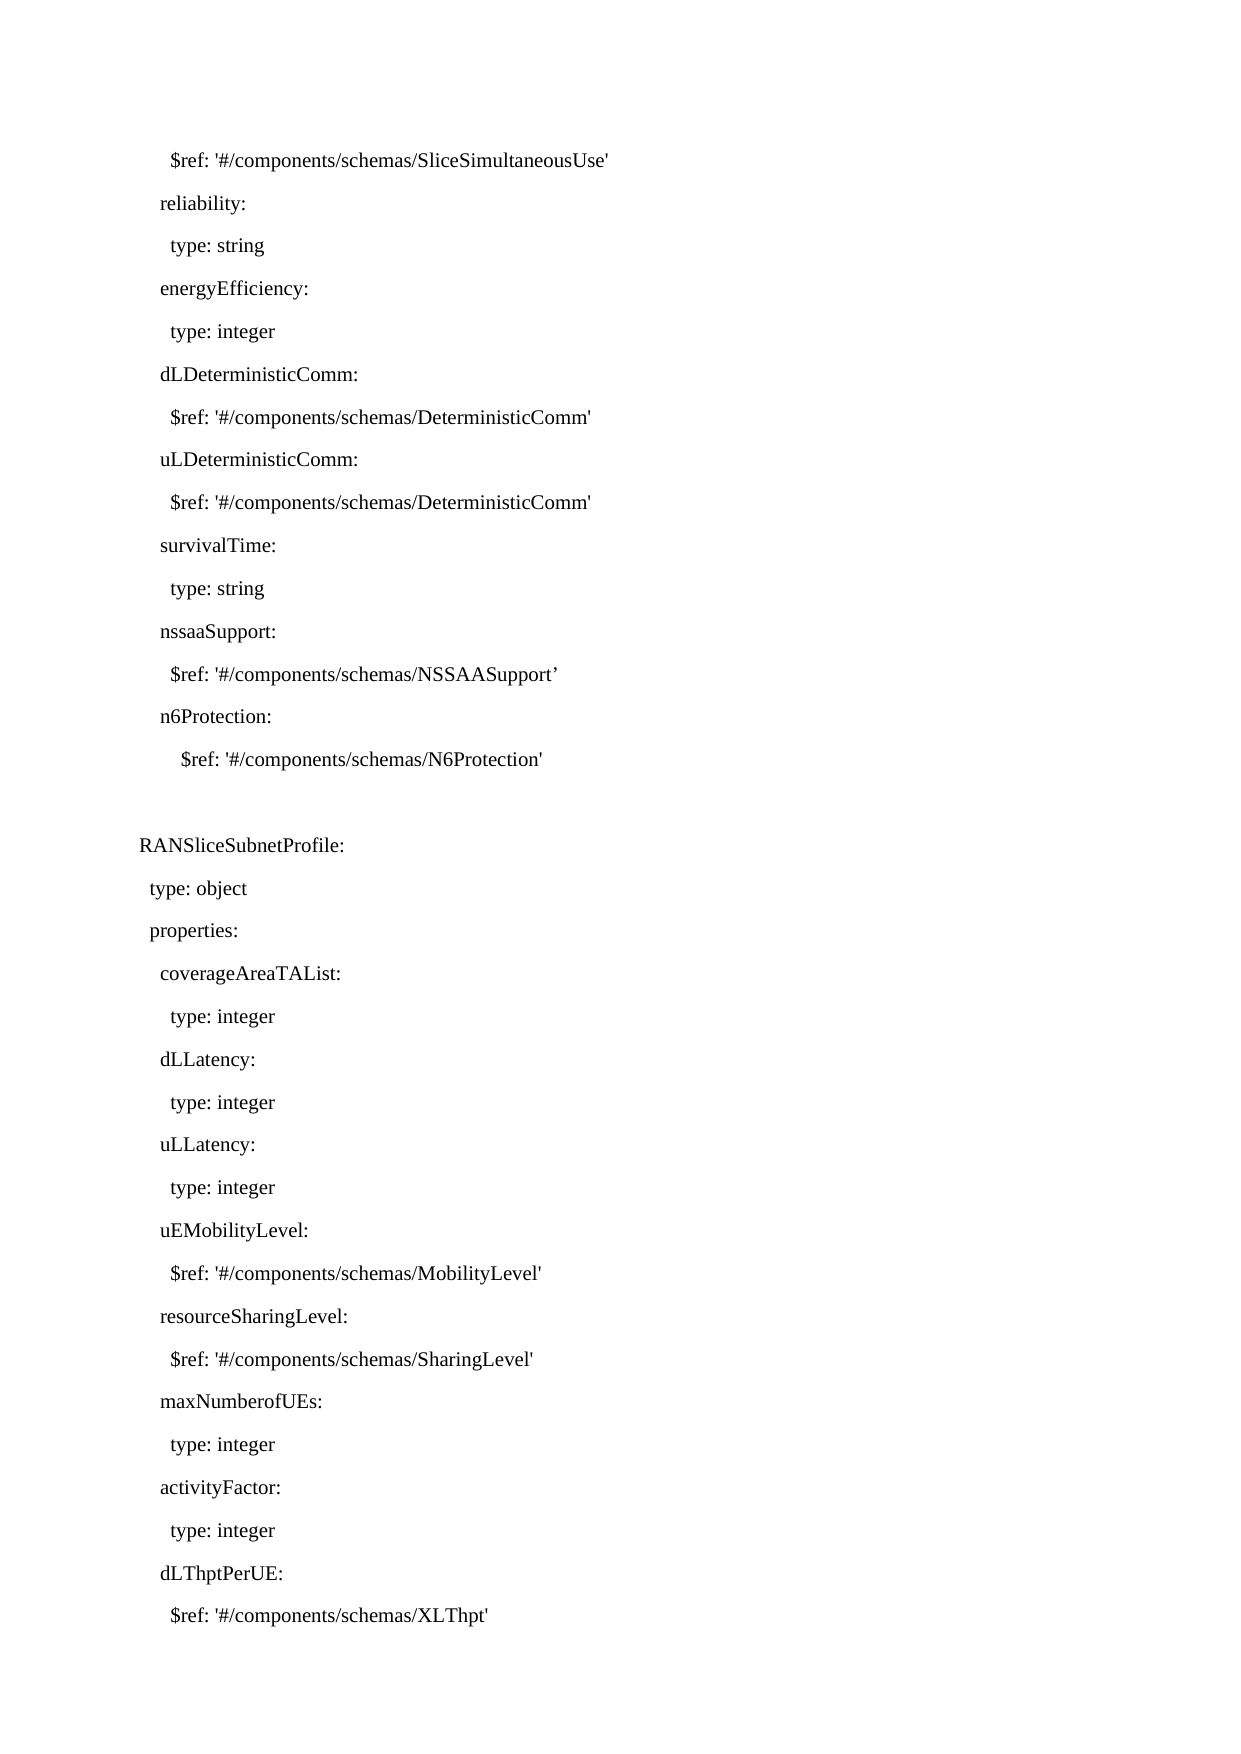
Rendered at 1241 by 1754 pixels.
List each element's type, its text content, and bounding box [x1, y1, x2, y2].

text n6Protection: [118, 704, 1122, 728]
text $ref: '#/components/schemas/NSSAASupport’ [118, 661, 1122, 686]
text type: integer [118, 1432, 1122, 1456]
text type: integer [118, 319, 1122, 343]
text $ref: '#/components/schemas/DeterministicComm' [118, 404, 1122, 429]
text $ref: '#/components/schemas/SliceSimultaneousUse' [118, 148, 1122, 172]
text type: integer [118, 1518, 1122, 1542]
text coverageAreaTAList: [118, 961, 1122, 985]
text $ref: '#/components/schemas/XLThpt' [118, 1603, 1122, 1627]
text uLDeterministicComm: [118, 447, 1122, 471]
text $ref: '#/components/schemas/MobilityLevel' [118, 1261, 1122, 1285]
text nssaaSupport: [118, 619, 1122, 643]
text type: object [118, 876, 1122, 899]
text dLThptPerUE: [118, 1561, 1122, 1584]
text $ref: '#/components/schemas/N6Protection' [118, 747, 1122, 771]
text dLLatency: [118, 1047, 1122, 1071]
text dLDeterministicComm: [118, 362, 1122, 386]
text RANSliceSubnetProfile: [118, 833, 1122, 857]
text uEMobilityLevel: [118, 1218, 1122, 1242]
text maxNumberofUEs: [118, 1389, 1122, 1413]
text type: integer [118, 1004, 1122, 1028]
text survivalTime: [118, 533, 1122, 557]
text $ref: '#/components/schemas/DeterministicComm' [118, 490, 1122, 514]
text properties: [118, 918, 1122, 942]
text type: integer [118, 1175, 1122, 1199]
text resourceSharingLevel: [118, 1304, 1122, 1328]
text type: integer [118, 1089, 1122, 1114]
text uLLatency: [118, 1132, 1122, 1156]
text type: string [118, 233, 1122, 257]
text energyEfficiency: [118, 276, 1122, 300]
text type: string [118, 576, 1122, 600]
text activityFactor: [118, 1475, 1122, 1499]
text $ref: '#/components/schemas/SharingLevel' [118, 1346, 1122, 1371]
text reliability: [118, 191, 1122, 214]
